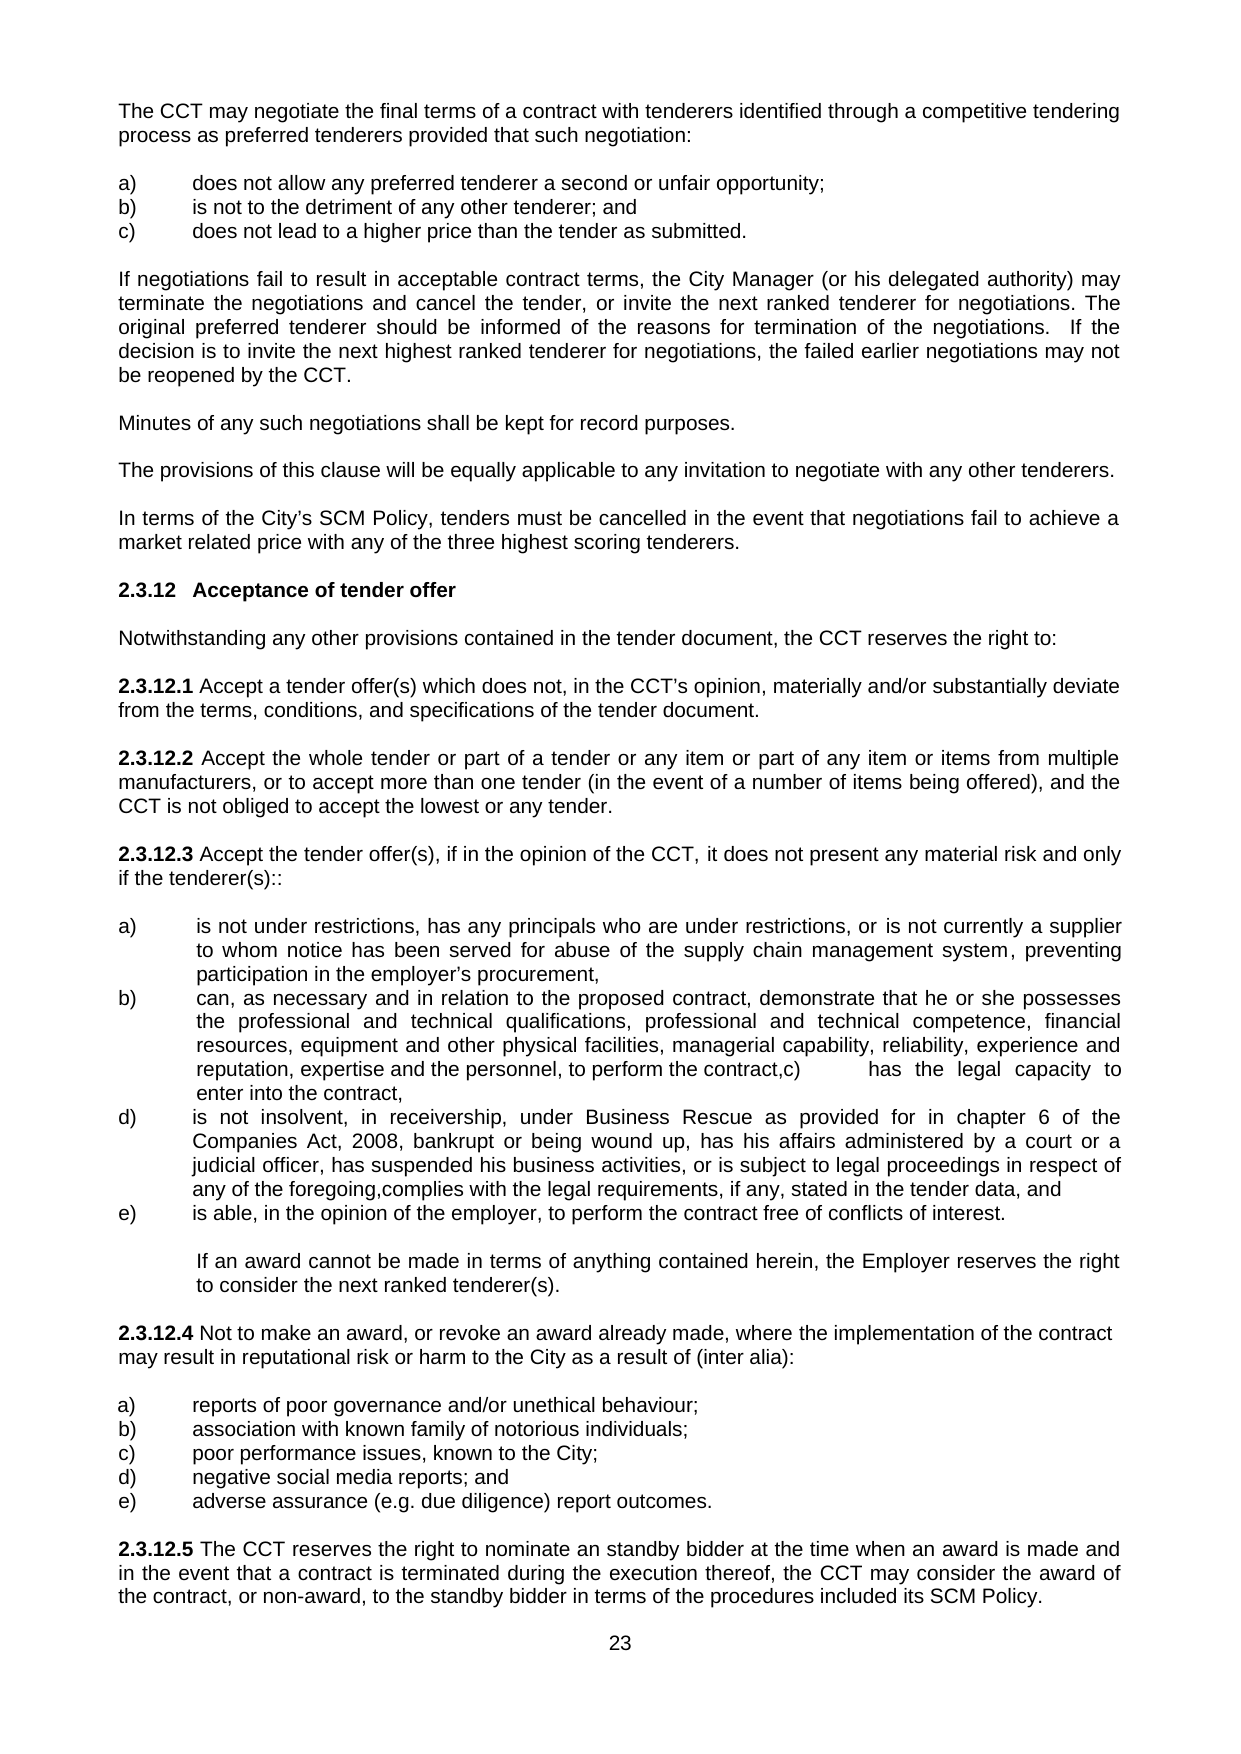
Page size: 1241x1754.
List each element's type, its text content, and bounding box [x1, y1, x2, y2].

text The provisions of this clause will be equally applicable to any invitation to negotiate with any other tenderers. [118, 458, 1122, 482]
text In terms of the City’s SCM Policy, tenders must be cancelled in the event that negotiations fail to achieve a market related price with any of the three highest scoring tenderers. [118, 506, 1122, 554]
text The CCT may negotiate the final terms of a contract with tenderers identified through a competitive tendering process as preferred tenderers provided that such negotiation: [118, 99, 1122, 147]
text 2.3.12.5 The CCT reserves the right to nominate an standby bidder at the time when an award is made and in the event that a contract is terminated during the execution thereof, the CCT may consider the award of the contract, or non-award, to the standby bidder in terms of the procedures included its SCM Policy. [118, 1536, 1122, 1608]
text 2.3.12.1 Accept a tender offer(s) which does not, in the CCT’s opinion, materially and/or substantially deviate from the terms, conditions, and specifications of the tender document. [118, 674, 1122, 722]
text If an award cannot be made in terms of anything contained herein, the Employer reserves the right to consider the next ranked tenderer(s). [118, 1249, 1122, 1297]
text b) is not to the detriment of any other tenderer; and [118, 195, 1122, 219]
text a) is not under restrictions, has any principals who are under restrictions, or is not currently a supplier to whom notice has been served for abuse of the supply chain management system, preventing participation in the employer’s procurement, [118, 913, 1122, 985]
text e) is able, in the opinion of the employer, to perform the contract free of conflicts of interest. [118, 1201, 1122, 1225]
text Minutes of any such negotiations shall be kept for record purposes. [118, 410, 1122, 434]
text b) can, as necessary and in relation to the proposed contract, demonstrate that he or she possesses the professional and technical qualifications, professional and technical competence, financial resources, equipment and other physical facilities, managerial capability, reliability, experience and reputation, expertise and the personnel, to perform the contract,c) has the legal capacity to enter into the contract, [118, 985, 1122, 1105]
list adverse assurance (e.g. due diligence) report outcomes. [118, 1488, 1122, 1512]
text d) is not insolvent, in receivership, under Business Rescue as provided for in chapter 6 of the Companies Act, 2008, bankrupt or being wound up, has his affairs administered by a court or a judicial officer, has suspended his business activities, or is subject to legal proceedings in respect of any of the foregoing,complies with the legal requirements, if any, stated in the tender data, and [118, 1105, 1122, 1201]
text 2.3.12.4 Not to make an award, or revoke an award already made, where the implementation of the contract may result in reputational risk or harm to the City as a result of (inter alia): [118, 1321, 1122, 1369]
text a) does not allow any preferred tenderer a second or unfair opportunity; [118, 171, 1122, 195]
text c) does not lead to a higher price than the tender as submitted. [118, 219, 1122, 243]
text Notwithstanding any other provisions contained in the tender document, the CCT reserves the right to: [118, 626, 1122, 650]
text 2.3.12 Acceptance of tender offer [118, 578, 1122, 602]
list association with known family of notorious individuals; [118, 1417, 1122, 1441]
text If negotiations fail to result in acceptable contract terms, the City Manager (or his delegated authority) may terminate the negotiations and cancel the tender, or invite the next ranked tenderer for negotiations. The original preferred tenderer should be informed of the reasons for termination of the negotiations. If the decision is to invite the next highest ranked tenderer for negotiations, the failed earlier negotiations may not be reopened by the CCT. [118, 267, 1122, 386]
text 2.3.12.3 Accept the tender offer(s), if in the opinion of the CCT, it does not present any material risk and only if the tenderer(s):: [118, 842, 1122, 889]
list poor performance issues, known to the City; [118, 1441, 1122, 1464]
list negative social media reports; and [118, 1464, 1122, 1488]
list reports of poor governance and/or unethical behaviour; [117, 1393, 1122, 1417]
text 2.3.12.2 Accept the whole tender or part of a tender or any item or part of any item or items from multiple manufacturers, or to accept more than one tender (in the event of a number of items being offered), and the CCT is not obliged to accept the lowest or any tender. [118, 746, 1122, 818]
